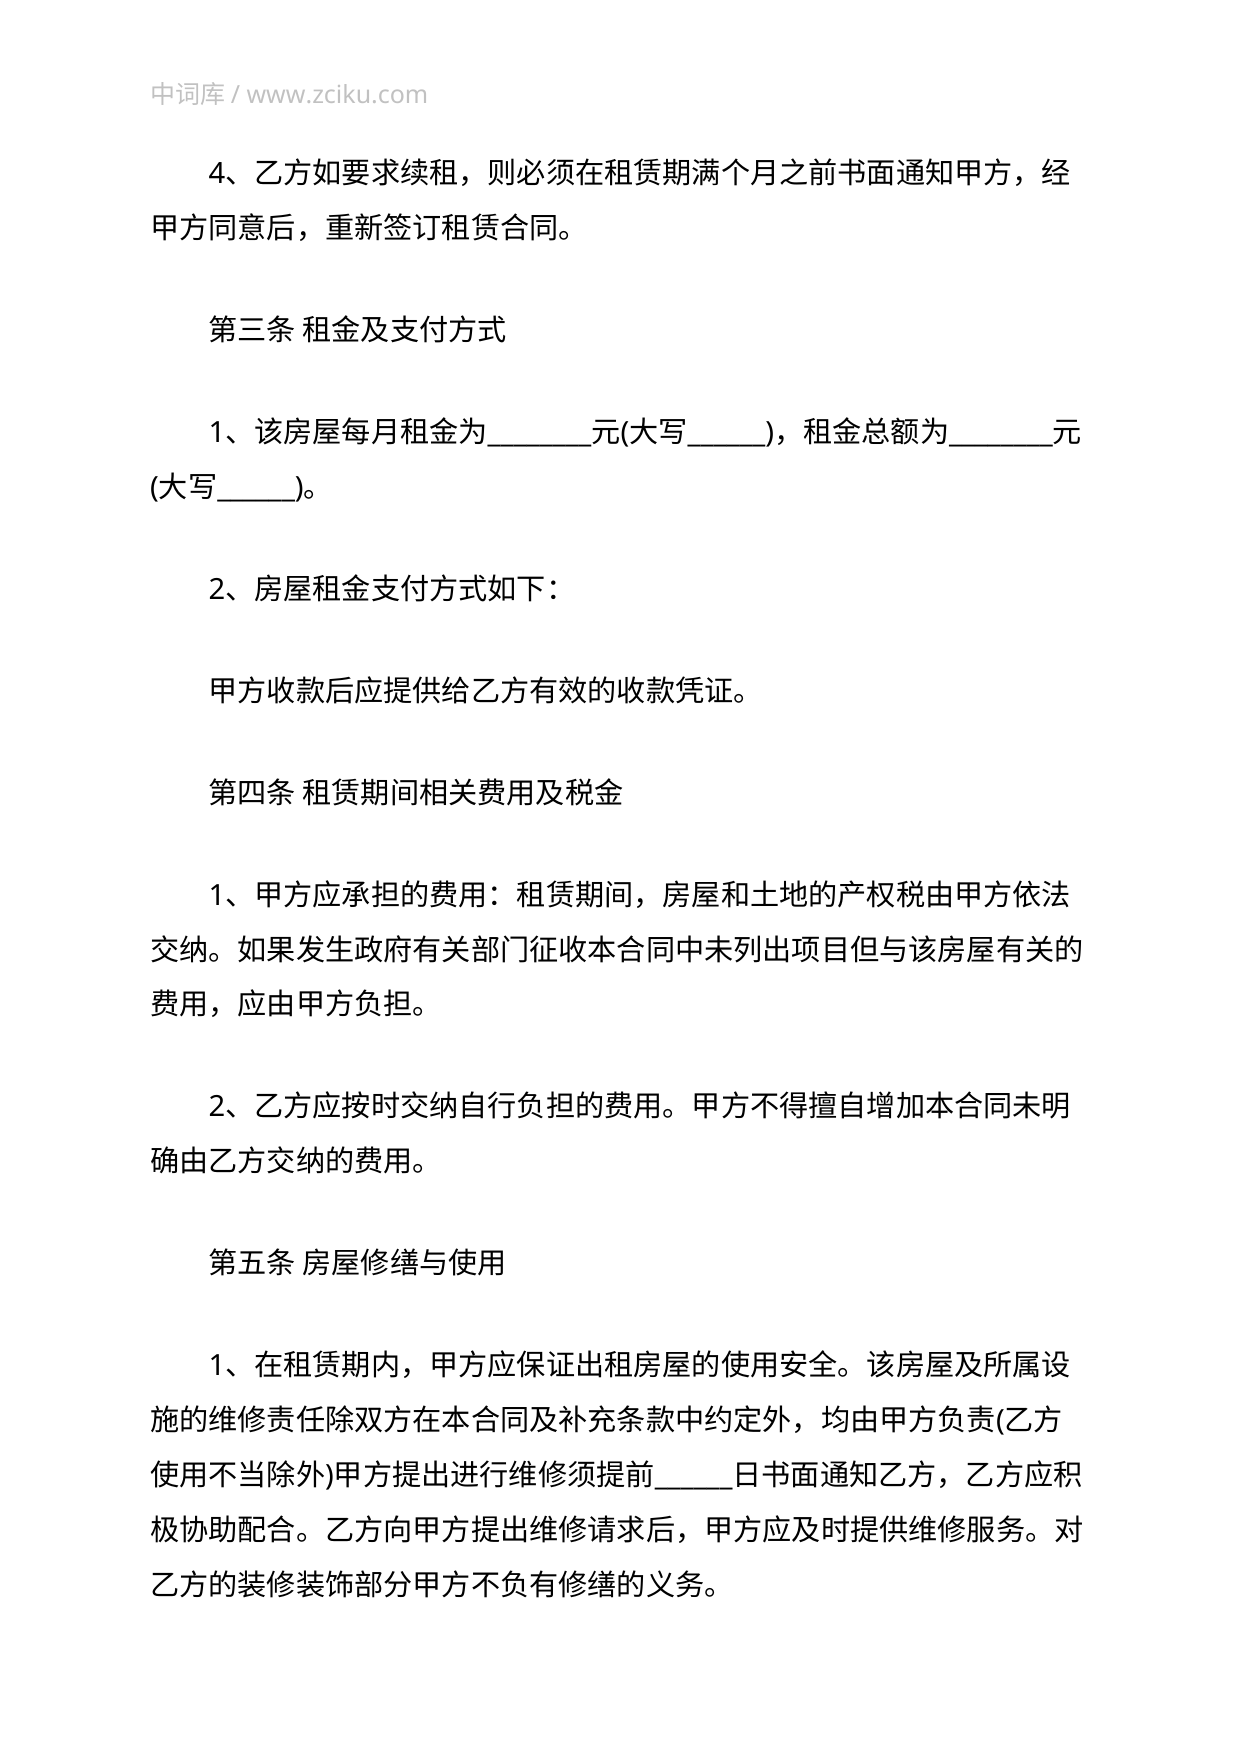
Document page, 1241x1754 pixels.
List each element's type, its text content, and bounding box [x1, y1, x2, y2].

text 1、在租赁期内，甲方应保证出租房屋的使用安全。该房屋及所属设施的维修责任除双方在本合同及补充条款中约定外，均由甲方负责(乙方使用不当除外)甲方提出进行维修须提前______日书面通知乙方，乙方应积极协助配合。乙方向甲方提出维修请求后，甲方应及时提供维修服务。对乙方的装修装饰部分甲方不负有修缮的义务。 [150, 1341, 1090, 1603]
text 第三条 租金及支付方式 [150, 307, 1090, 349]
text 甲方收款后应提供给乙方有效的收款凭证。 [150, 667, 1090, 710]
text 2、房屋租金支付方式如下： [150, 566, 1090, 608]
text 2、乙方应按时交纳自行负担的费用。甲方不得擅自增加本合同未明确由乙方交纳的费用。 [150, 1083, 1090, 1180]
text 1、该房屋每月租金为________元(大写______)，租金总额为________元(大写______)。 [150, 408, 1090, 506]
text 第五条 房屋修缮与使用 [150, 1239, 1090, 1282]
text 第四条 租赁期间相关费用及税金 [150, 769, 1090, 812]
text 4、乙方如要求续租，则必须在租赁期满个月之前书面通知甲方，经甲方同意后，重新签订租赁合同。 [150, 150, 1090, 247]
text 1、甲方应承担的费用：租赁期间，房屋和土地的产权税由甲方依法交纳。如果发生政府有关部门征收本合同中未列出项目但与该房屋有关的费用，应由甲方负担。 [150, 871, 1090, 1023]
